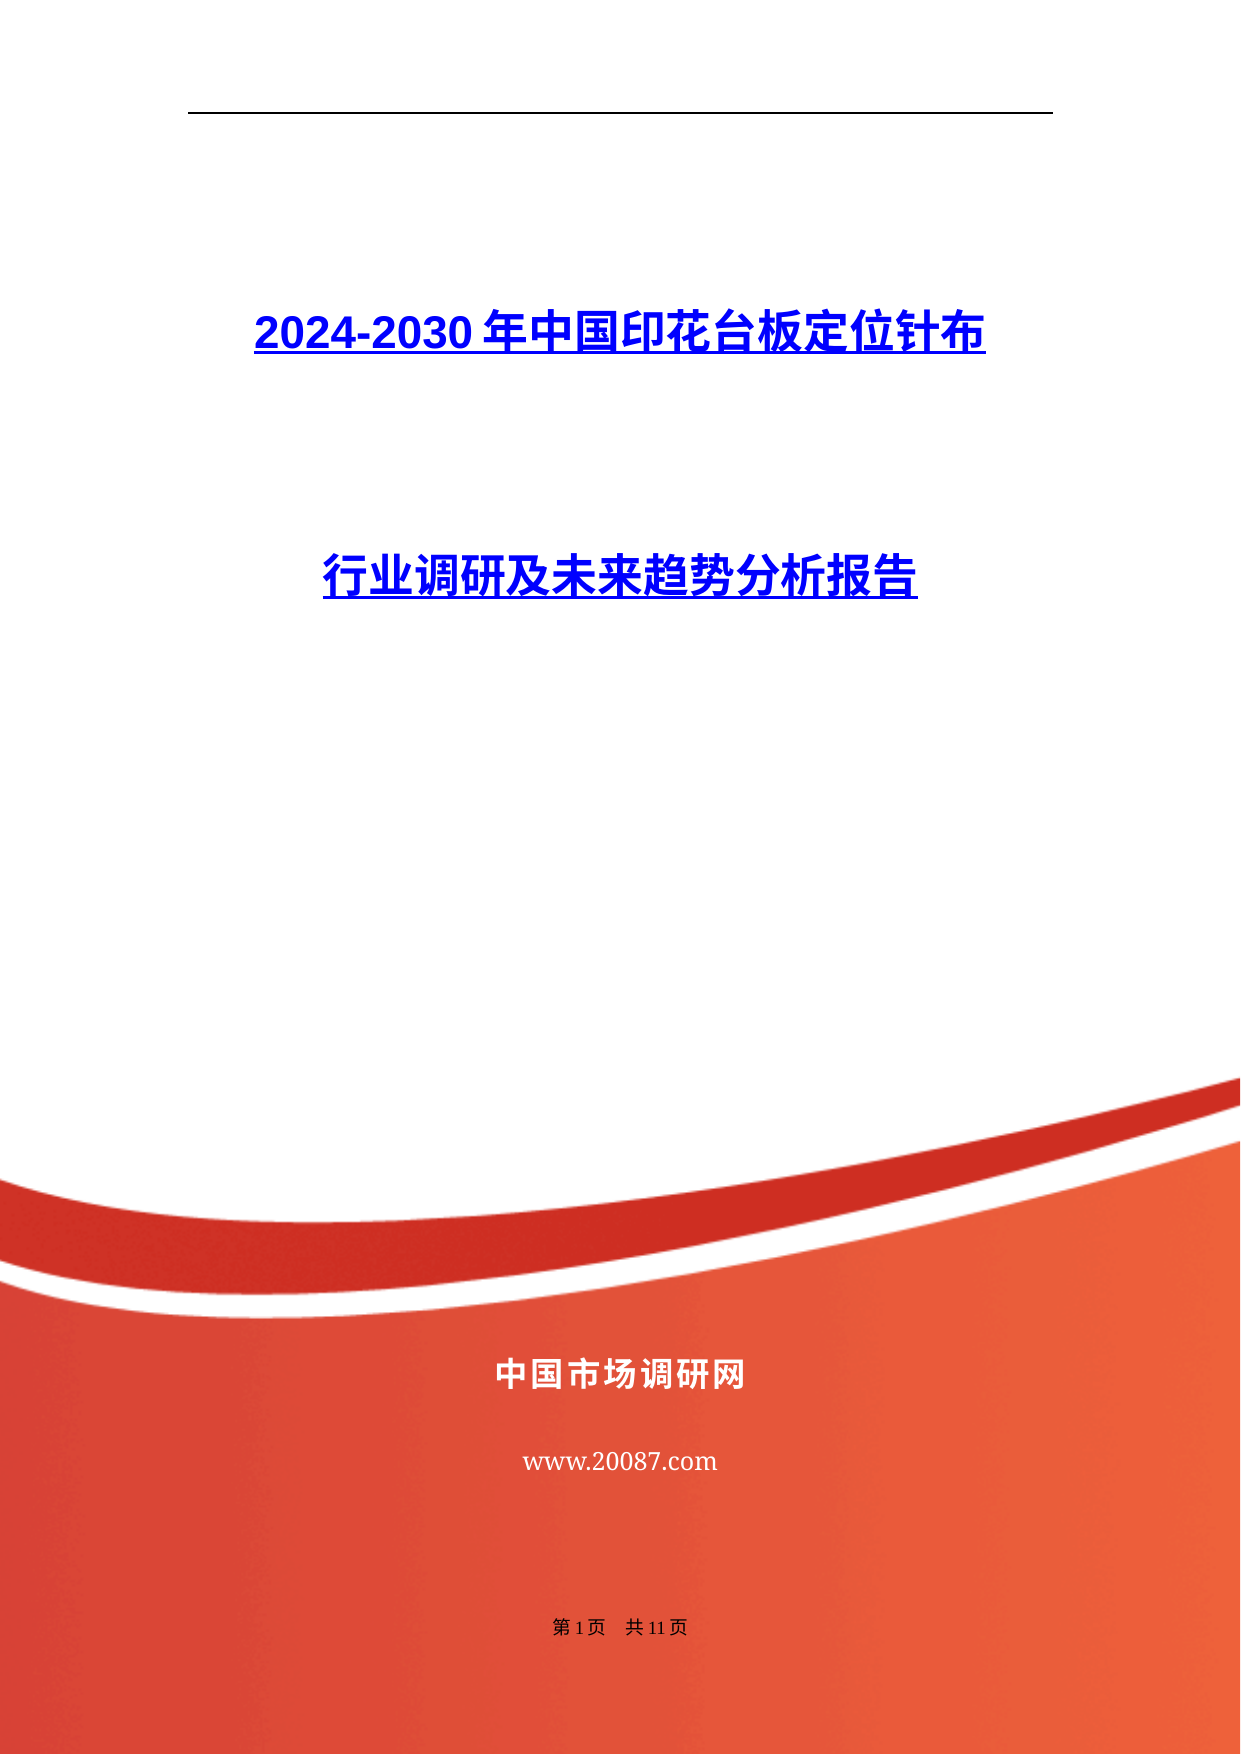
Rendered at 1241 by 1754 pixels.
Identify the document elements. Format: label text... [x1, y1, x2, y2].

text www.20087.com [187, 1428, 1053, 1493]
subtitle 中国市场调研网 [187, 1339, 1053, 1404]
picture [0, 1006, 1241, 1754]
table_header 2024-2030年中国印花台板定位针布行业调研及未来趋势分析报告 [188, 207, 1053, 773]
